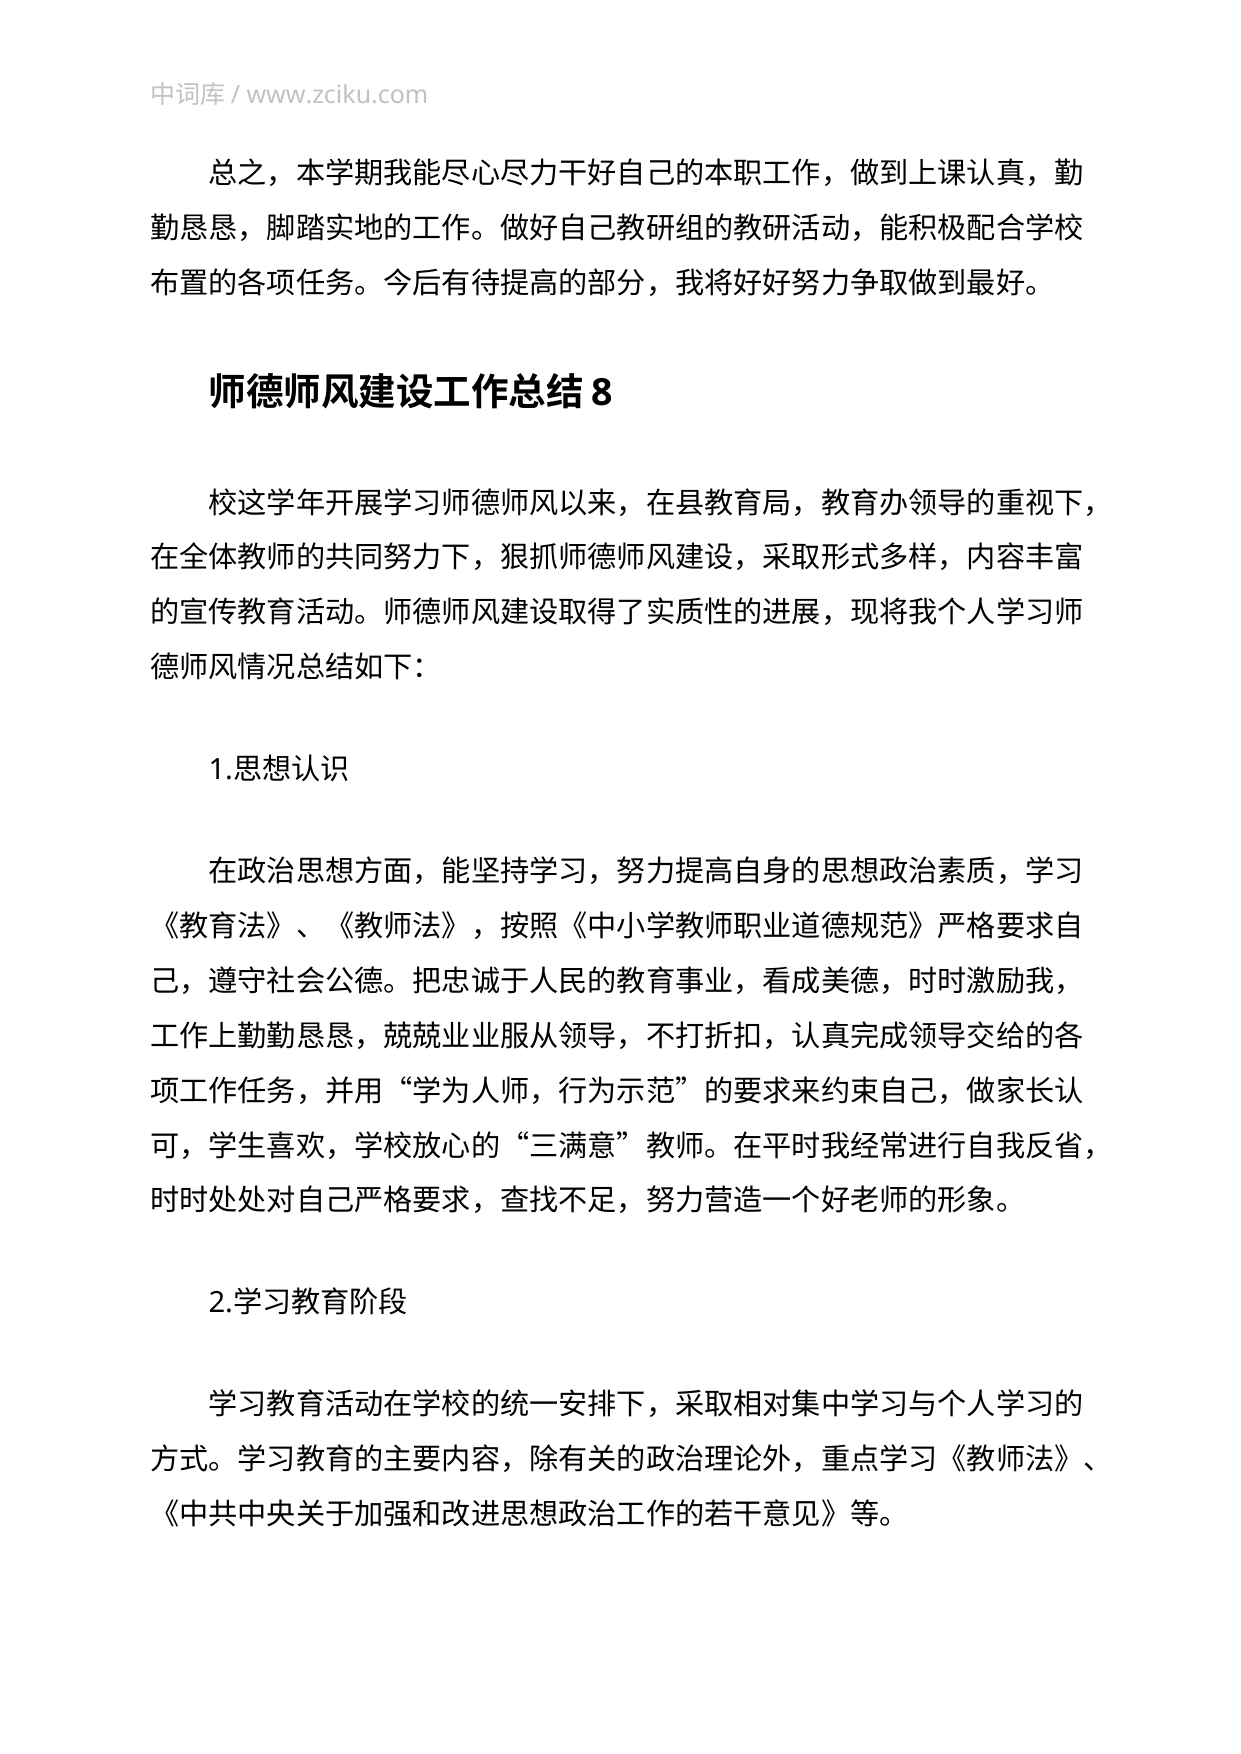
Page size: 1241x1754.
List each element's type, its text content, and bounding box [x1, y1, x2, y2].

text 师德师风建设工作总结8 [150, 362, 1090, 416]
text 1.思想认识 [150, 746, 1090, 788]
text 在政治思想方面，能坚持学习，努力提高自身的思想政治素质，学习《教育法》、《教师法》，按照《中小学教师职业道德规范》严格要求自己，遵守社会公德。把忠诚于人民的教育事业，看成美德，时时激励我，工作上勤勤恳恳，兢兢业业服从领导，不打折扣，认真完成领导交给的各项工作任务，并用“学为人师，行为示范”的要求来约束自己，做家长认可，学生喜欢，学校放心的“三满意”教师。在平时我经常进行自我反省，时时处处对自己严格要求，查找不足，努力营造一个好老师的形象。 [150, 848, 1090, 1219]
text 2.学习教育阶段 [150, 1279, 1090, 1321]
text 学习教育活动在学校的统一安排下，采取相对集中学习与个人学习的方式。学习教育的主要内容，除有关的政治理论外，重点学习《教师法》、《中共中央关于加强和改进思想政治工作的若干意见》等。 [150, 1381, 1090, 1533]
text 总之，本学期我能尽心尽力干好自己的本职工作，做到上课认真，勤勤恳恳，脚踏实地的工作。做好自己教研组的教研活动，能积极配合学校布置的各项任务。今后有待提高的部分，我将好好努力争取做到最好。 [150, 150, 1090, 302]
text 校这学年开展学习师德师风以来，在县教育局，教育办领导的重视下，在全体教师的共同努力下，狠抓师德师风建设，采取形式多样，内容丰富的宣传教育活动。师德师风建设取得了实质性的进展，现将我个人学习师德师风情况总结如下： [150, 479, 1090, 686]
